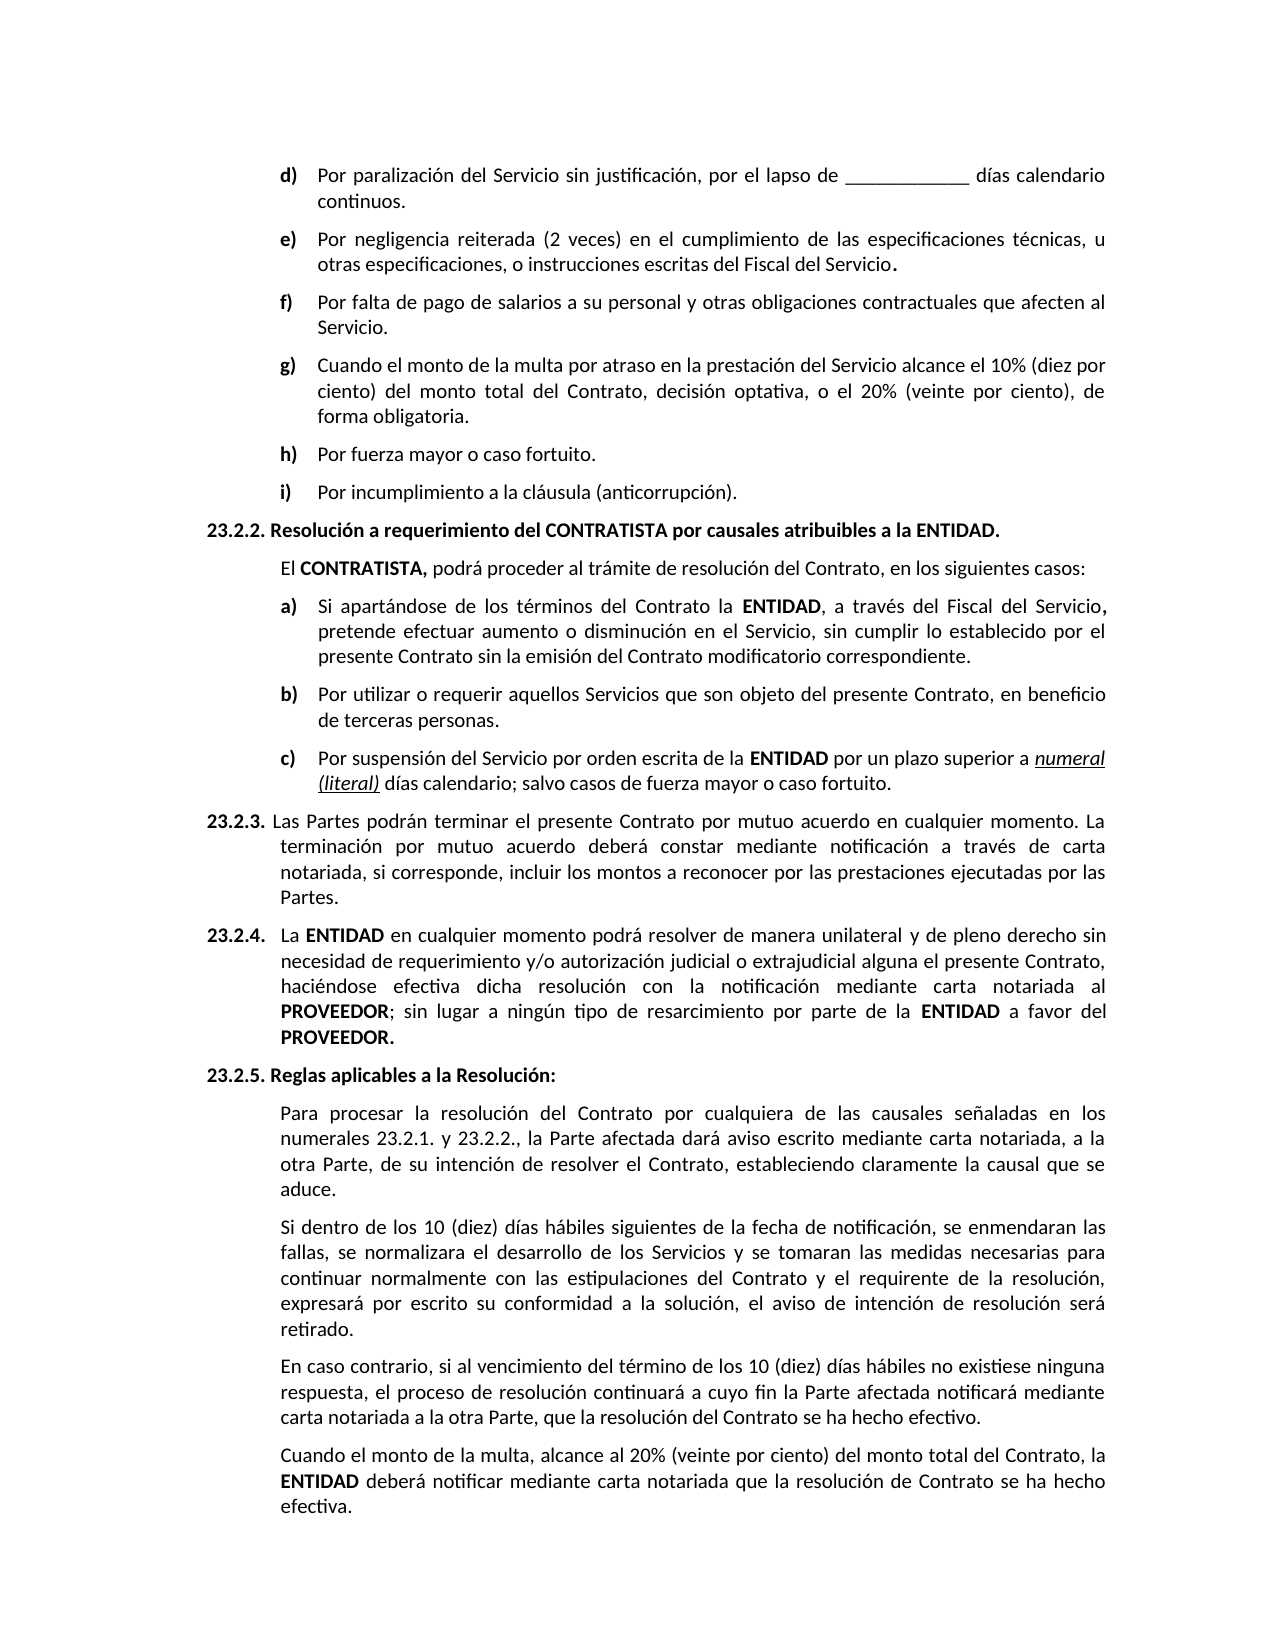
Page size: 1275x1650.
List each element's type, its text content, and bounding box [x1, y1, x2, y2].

list Por paralización del Servicio sin justificación, por el lapso de ____________ días calendario continuos. [280, 162, 1107, 213]
list Por suspensión del Servicio por orden escrita de la ENTIDAD por un plazo superior a numeral (literal) días calendario; salvo casos de fuerza mayor o caso fortuito. [280, 745, 1107, 796]
list Cuando el monto de la multa por atraso en la prestación del Servicio alcance el 10% (diez por ciento) del monto total del Contrato, decisión optativa, o el 20% (veinte por ciento), de forma obligatoria. [280, 352, 1107, 429]
list Por utilizar o requerir aquellos Servicios que son objeto del presente Contrato, en beneficio de terceras personas. [280, 682, 1107, 732]
text Para procesar la resolución del Contrato por cualquiera de las causales señaladas en los numerales 23.2.1. y 23.2.2., la Parte afectada dará aviso escrito mediante carta notariada, a la otra Parte, de su intención de resolver el Contrato, estableciendo claramente la causal que se aduce. [280, 1100, 1107, 1202]
text 23.2.5. Reglas aplicables a la Resolución: [207, 1062, 1107, 1087]
list 23.2.4. La ENTIDAD en cualquier momento podrá resolver de manera unilateral y de pleno derecho sin necesidad de requerimiento y/o autorización judicial o extrajudicial alguna el presente Contrato, haciéndose efectiva dicha resolución con la notificación mediante carta notariada al PROVEEDOR; sin lugar a ningún tipo de resarcimiento por parte de la ENTIDAD a favor del PROVEEDOR. [207, 922, 1107, 1049]
list Por falta de pago de salarios a su personal y otras obligaciones contractuales que afecten al Servicio. [280, 289, 1107, 340]
text Cuando el monto de la multa, alcance al 20% (veinte por ciento) del monto total del Contrato, la ENTIDAD deberá notificar mediante carta notariada que la resolución de Contrato se ha hecho efectiva. [280, 1442, 1107, 1519]
text El CONTRATISTA, podrá proceder al trámite de resolución del Contrato, en los siguientes casos: [280, 555, 1107, 580]
list Si apartándose de los términos del Contrato la ENTIDAD, a través del Fiscal del Servicio, pretende efectuar aumento o disminución en el Servicio, sin cumplir lo establecido por el presente Contrato sin la emisión del Contrato modificatorio correspondiente. [280, 593, 1107, 669]
list Por incumplimiento a la cláusula (anticorrupción). [280, 479, 1107, 504]
list Por negligencia reiterada (2 veces) en el cumplimiento de las especificaciones técnicas, u otras especificaciones, o instrucciones escritas del Fiscal del Servicio. [280, 226, 1107, 277]
text 23.2.2. Resolución a requerimiento del CONTRATISTA por causales atribuibles a la ENTIDAD. [207, 517, 1107, 542]
text Si dentro de los 10 (diez) días hábiles siguientes de la fecha de notificación, se enmendaran las fallas, se normalizara el desarrollo de los Servicios y se tomaran las medidas necesarias para continuar normalmente con las estipulaciones del Contrato y el requirente de la resolución, expresará por escrito su conformidad a la solución, el aviso de intención de resolución será retirado. [280, 1214, 1107, 1341]
text En caso contrario, si al vencimiento del término de los 10 (diez) días hábiles no existiese ninguna respuesta, el proceso de resolución continuará a cuyo fin la Parte afectada notificará mediante carta notariada a la otra Parte, que la resolución del Contrato se ha hecho efectivo. [280, 1354, 1107, 1430]
text 23.2.3. Las Partes podrán terminar el presente Contrato por mutuo acuerdo en cualquier momento. La terminación por mutuo acuerdo deberá constar mediante notificación a través de carta notariada, si corresponde, incluir los montos a reconocer por las prestaciones ejecutadas por las Partes. [207, 808, 1107, 910]
list Por fuerza mayor o caso fortuito. [280, 441, 1107, 467]
